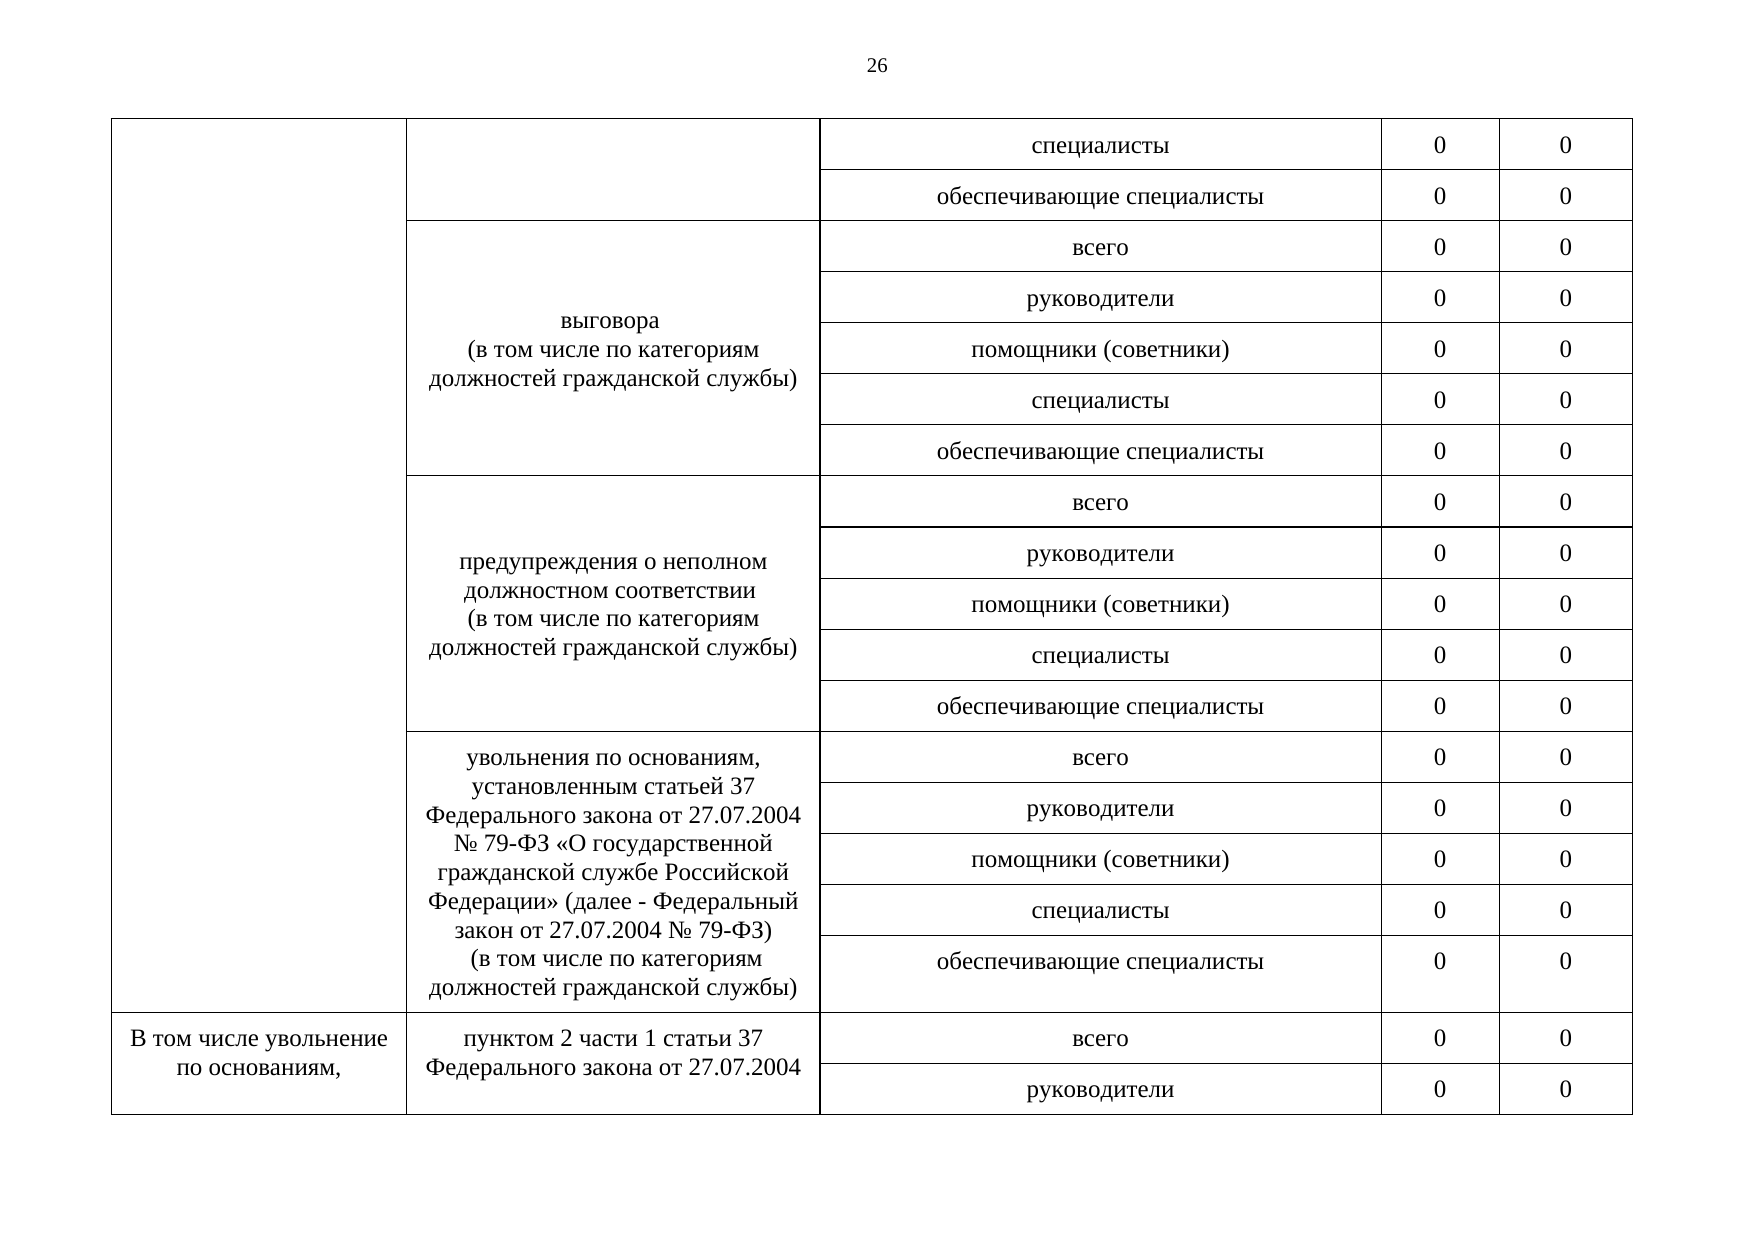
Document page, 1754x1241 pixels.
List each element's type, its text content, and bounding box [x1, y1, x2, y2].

table_cell 0 [1500, 425, 1632, 475]
table_cell обеспечивающие специалисты [821, 936, 1381, 1012]
table_cell 0 [1500, 1013, 1632, 1063]
table_cell всего [821, 476, 1381, 526]
table_cell В том числе увольнение по основаниям, установленным [112, 1013, 406, 1114]
table_cell 0 [1500, 579, 1632, 628]
table_cell помощники (советники) [821, 579, 1381, 628]
table_cell пунктом 2 части 1 статьи 37 Федерального закона от 27.07.2004 № 79-ФЗ (в том числе по категориям должностей гражданской службы) [407, 1013, 819, 1114]
table_cell 0 [1500, 681, 1632, 731]
table_cell обеспечивающие специалисты [821, 681, 1381, 731]
table_cell всего [821, 221, 1381, 271]
table_cell предупреждения о неполном должностном соответствии (в том числе по категориям должностей гражданской службы) [407, 476, 819, 731]
table_cell 0 [1382, 681, 1499, 731]
table_cell 0 [1382, 272, 1499, 322]
table_cell обеспечивающие специалисты [821, 170, 1381, 220]
table_cell специалисты [821, 374, 1381, 424]
table_cell 0 [1500, 119, 1632, 169]
table_cell помощники (советники) [821, 323, 1381, 373]
table_cell специалисты [821, 630, 1381, 679]
table_cell 0 [1500, 885, 1632, 935]
table_cell 0 [1382, 630, 1499, 679]
table_cell всего [821, 1013, 1381, 1063]
table_cell 0 [1382, 732, 1499, 782]
table_cell 0 [1500, 732, 1632, 782]
table_cell 0 [1382, 1013, 1499, 1063]
table_cell 0 [1500, 272, 1632, 322]
table_cell 0 [1382, 834, 1499, 884]
table_cell 0 [1500, 528, 1632, 577]
table_cell 0 [1382, 936, 1499, 1012]
table_cell увольнения по основаниям, установленным статьей 37 Федерального закона от 27.07.2004 № 79-ФЗ «О государственной гражданской службе Российской Федерации» (далее - Федеральный закон от 27.07.2004 № 79-ФЗ) (в том числе по категориям должностей гражданской службы) [407, 732, 819, 1012]
table_cell 0 [1382, 119, 1499, 169]
table_cell 0 [1382, 374, 1499, 424]
table_cell руководители [821, 528, 1381, 577]
table_cell всего [821, 732, 1381, 782]
table_cell 0 [1382, 425, 1499, 475]
table_cell 0 [1500, 323, 1632, 373]
table_cell 0 [1500, 630, 1632, 679]
table_cell 0 [1382, 783, 1499, 833]
table_cell 0 [1382, 528, 1499, 577]
table_cell 0 [1382, 170, 1499, 220]
table_cell специалисты [821, 885, 1381, 935]
table_cell 0 [1500, 476, 1632, 526]
table_cell помощники (советники) [821, 834, 1381, 884]
table_cell 0 [1500, 936, 1632, 1012]
table_cell 0 [1382, 885, 1499, 935]
table_cell 0 [1500, 170, 1632, 220]
table_cell 0 [1382, 476, 1499, 526]
table_cell 0 [1500, 834, 1632, 884]
table_cell 0 [1500, 1064, 1632, 1114]
table_cell 0 [1382, 323, 1499, 373]
table_cell 0 [1382, 221, 1499, 271]
table_cell 0 [1382, 1064, 1499, 1114]
table_cell выговора (в том числе по категориям должностей гражданской службы) [407, 221, 819, 475]
table_cell 0 [1500, 783, 1632, 833]
table_cell руководители [821, 783, 1381, 833]
table_cell руководители [821, 1064, 1381, 1114]
table_cell 0 [1382, 579, 1499, 628]
table_cell обеспечивающие специалисты [821, 425, 1381, 475]
table_cell руководители [821, 272, 1381, 322]
table_cell специалисты [821, 119, 1381, 169]
table_cell 0 [1500, 374, 1632, 424]
table_cell 0 [1500, 221, 1632, 271]
